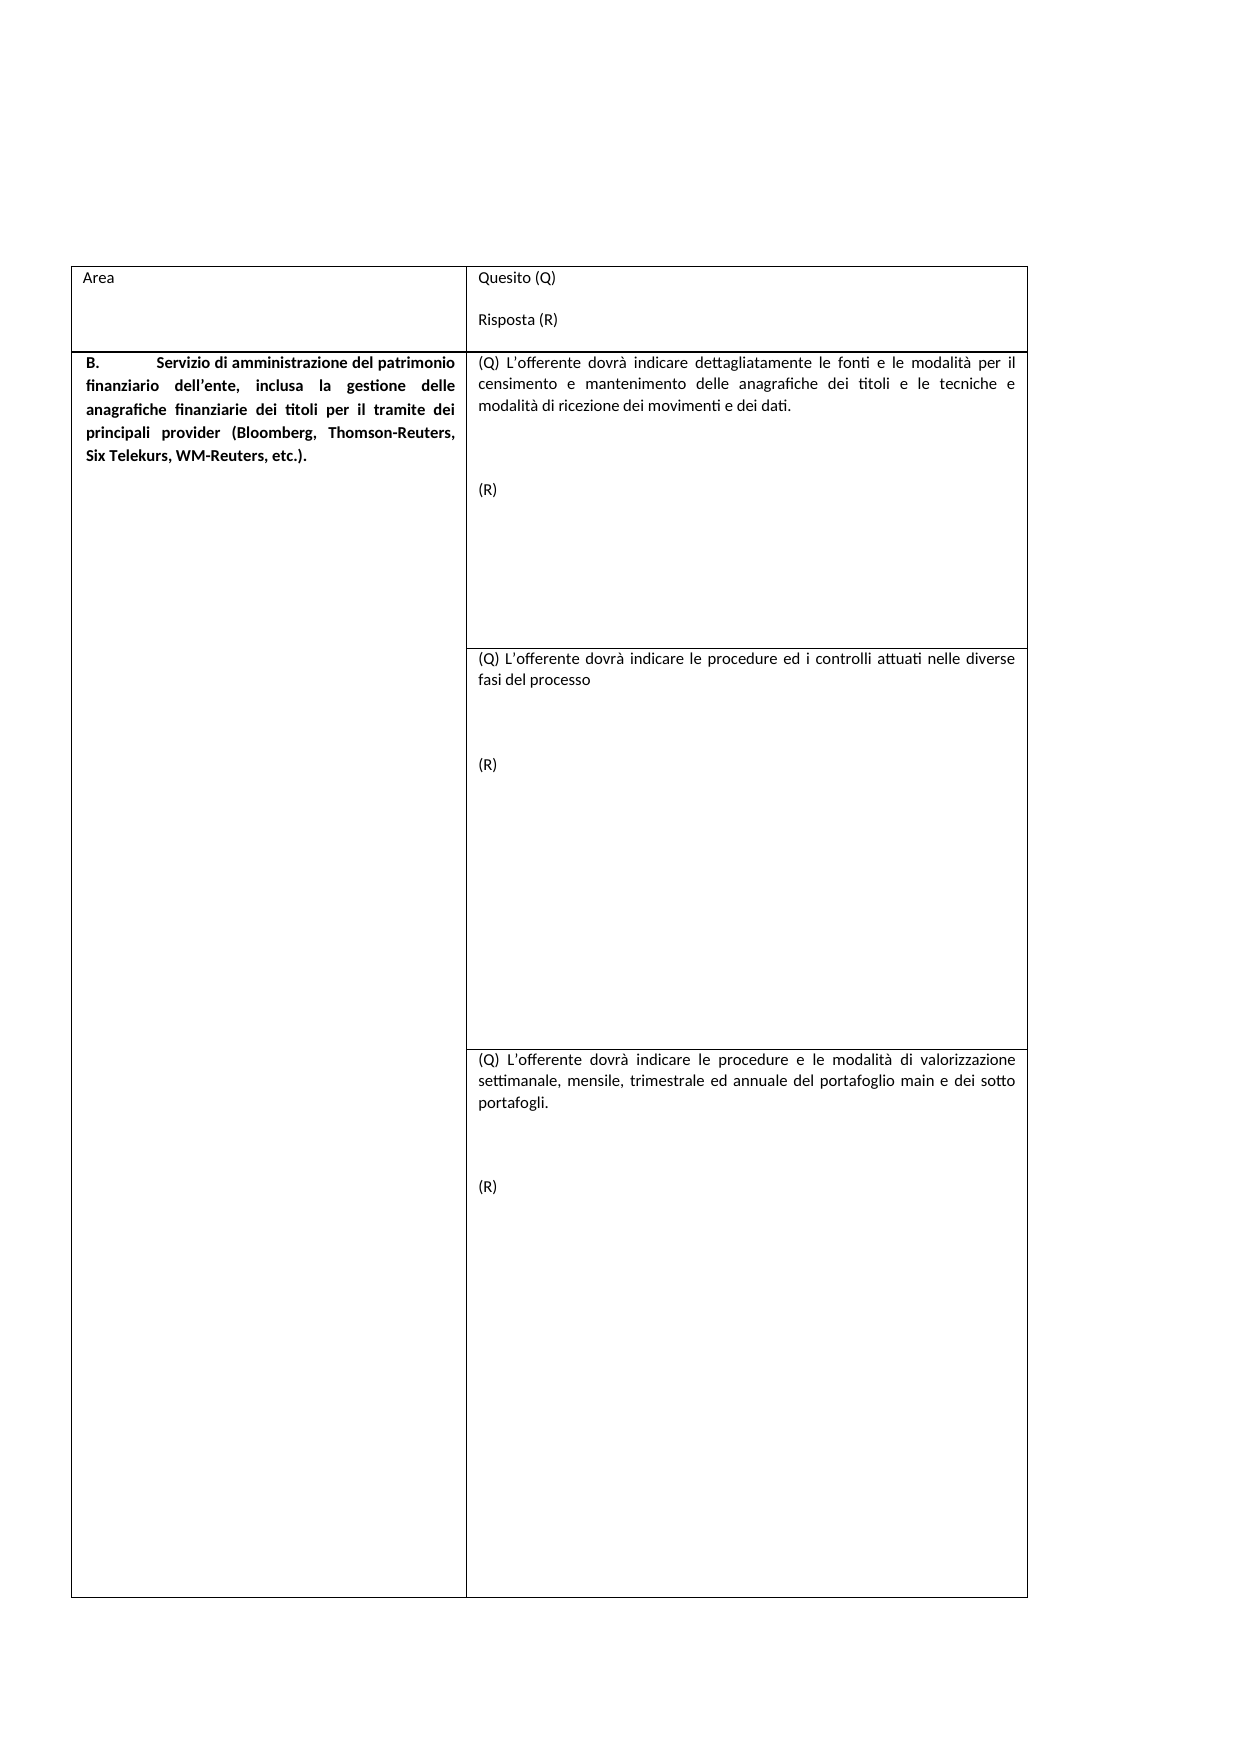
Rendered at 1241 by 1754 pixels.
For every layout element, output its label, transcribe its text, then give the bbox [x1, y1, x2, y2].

table_cell (Q) L’offerente dovrà indicare le procedure e le modalità di valorizzazione settimanale, mensile, trimestrale ed annuale del portafoglio main e dei sotto portafogli. (R) [467, 1050, 1027, 1597]
table_cell (Q) L’offerente dovrà indicare le procedure ed i controlli attuati nelle diverse fasi del processo (R) [467, 649, 1027, 1048]
table_cell (Q) L’offerente dovrà indicare dettagliatamente le fonti e le modalità per il censimento e mantenimento delle anagrafiche dei titoli e le tecniche e modalità di ricezione dei movimenti e dei dati. (R) [467, 353, 1027, 647]
table_cell B. Servizio di amministrazione del patrimonio finanziario dell’ente, inclusa la gestione delle anagrafiche finanziarie dei titoli per il tramite dei principali provider (Bloomberg, Thomson-Reuters, Six Telekurs, WM-Reuters, etc.). [72, 353, 466, 1597]
table_header Quesito (Q) Risposta (R) [467, 267, 1027, 351]
table_header Area [72, 267, 466, 351]
